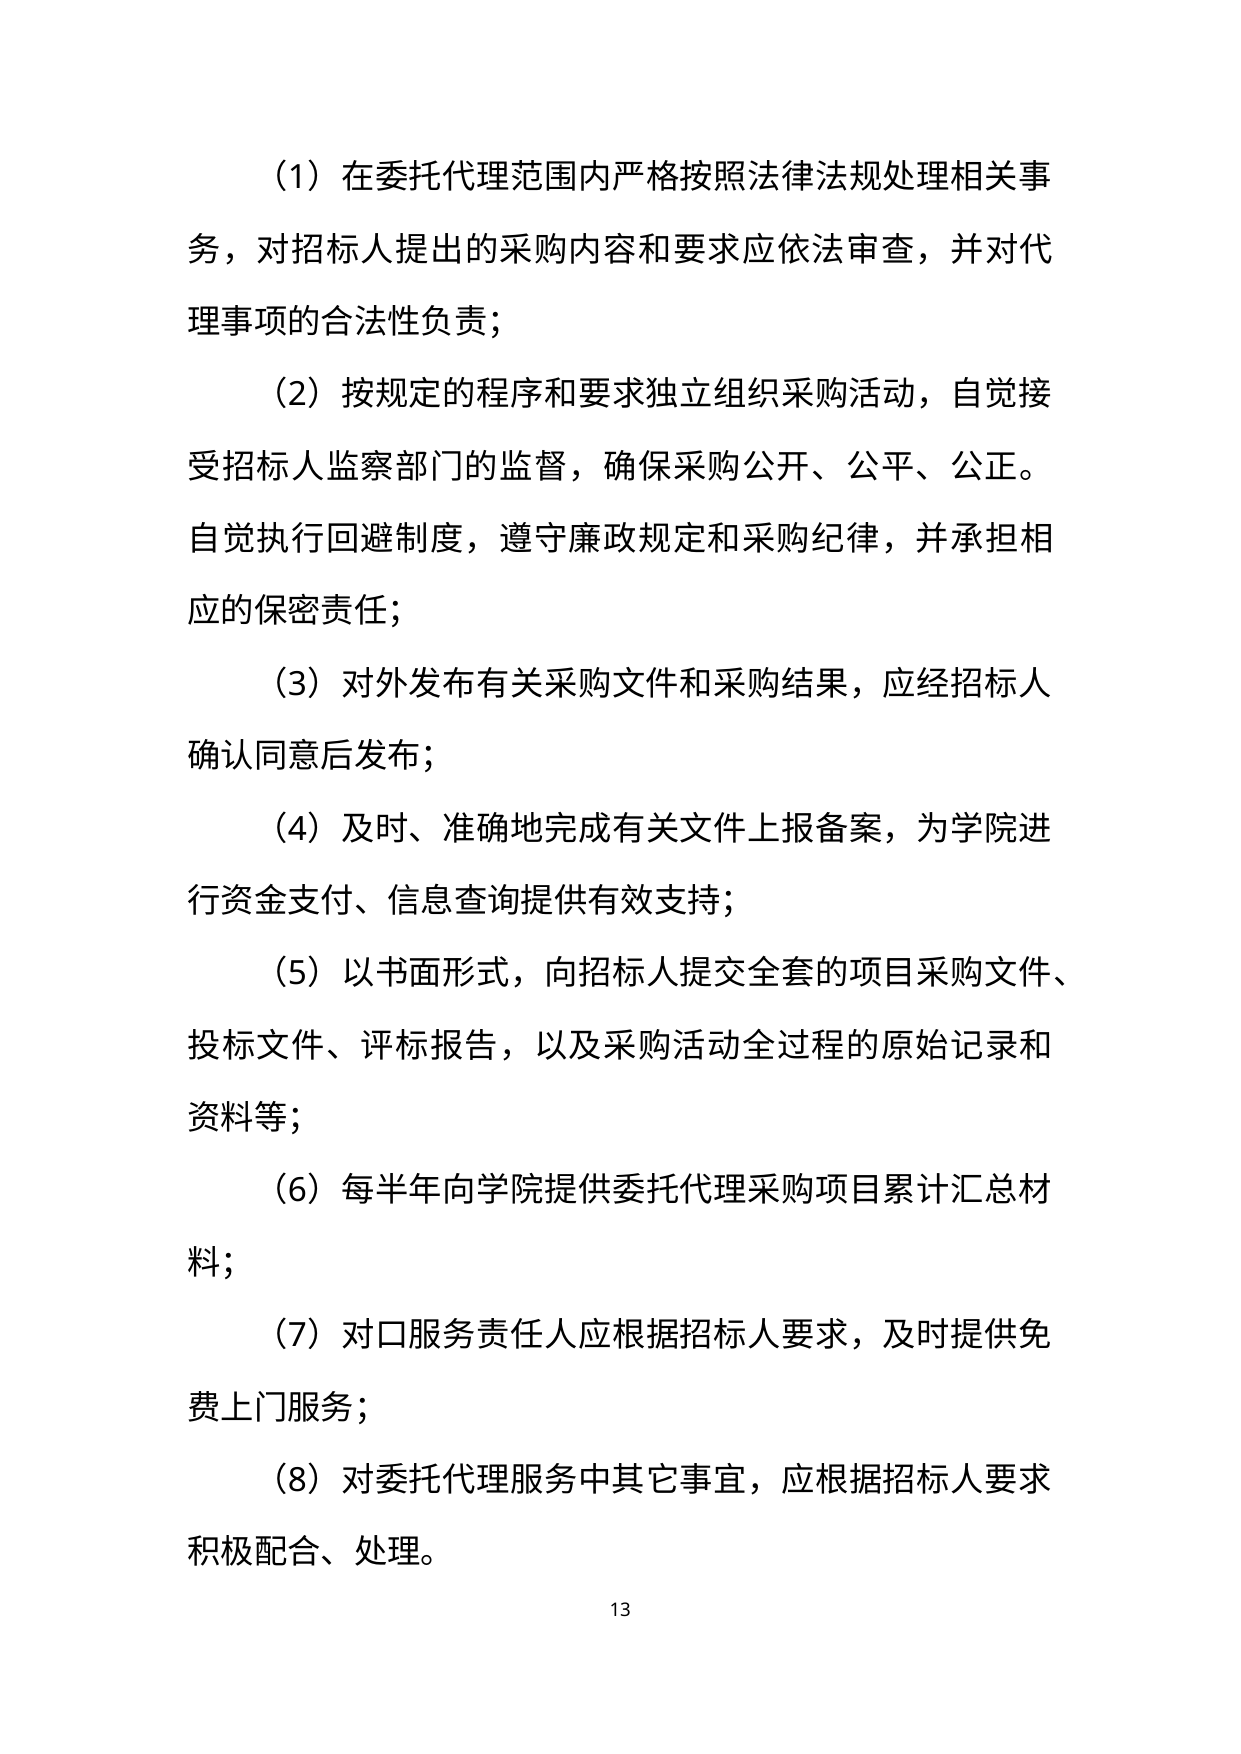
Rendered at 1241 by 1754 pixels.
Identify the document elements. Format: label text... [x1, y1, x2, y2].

text （6）每半年向学院提供委托代理采购项目累计汇总材料； [187, 1163, 1053, 1284]
text （8）对委托代理服务中其它事宜，应根据招标人要求积极配合、处理。 [187, 1453, 1053, 1573]
text （5）以书面形式，向招标人提交全套的项目采购文件、投标文件、评标报告，以及采购活动全过程的原始记录和资料等； [187, 946, 1053, 1139]
text （3）对外发布有关采购文件和采购结果，应经招标人确认同意后发布； [187, 656, 1053, 777]
text （7）对口服务责任人应根据招标人要求，及时提供免费上门服务； [187, 1308, 1053, 1429]
text （1）在委托代理范围内严格按照法律法规处理相关事务，对招标人提出的采购内容和要求应依法审查，并对代理事项的合法性负责； [187, 150, 1053, 343]
text （4）及时、准确地完成有关文件上报备案，为学院进行资金支付、信息查询提供有效支持； [187, 801, 1053, 922]
text （2）按规定的程序和要求独立组织采购活动，自觉接受招标人监察部门的监督，确保采购公开、公平、公正。自觉执行回避制度，遵守廉政规定和采购纪律，并承担相应的保密责任； [187, 367, 1053, 632]
